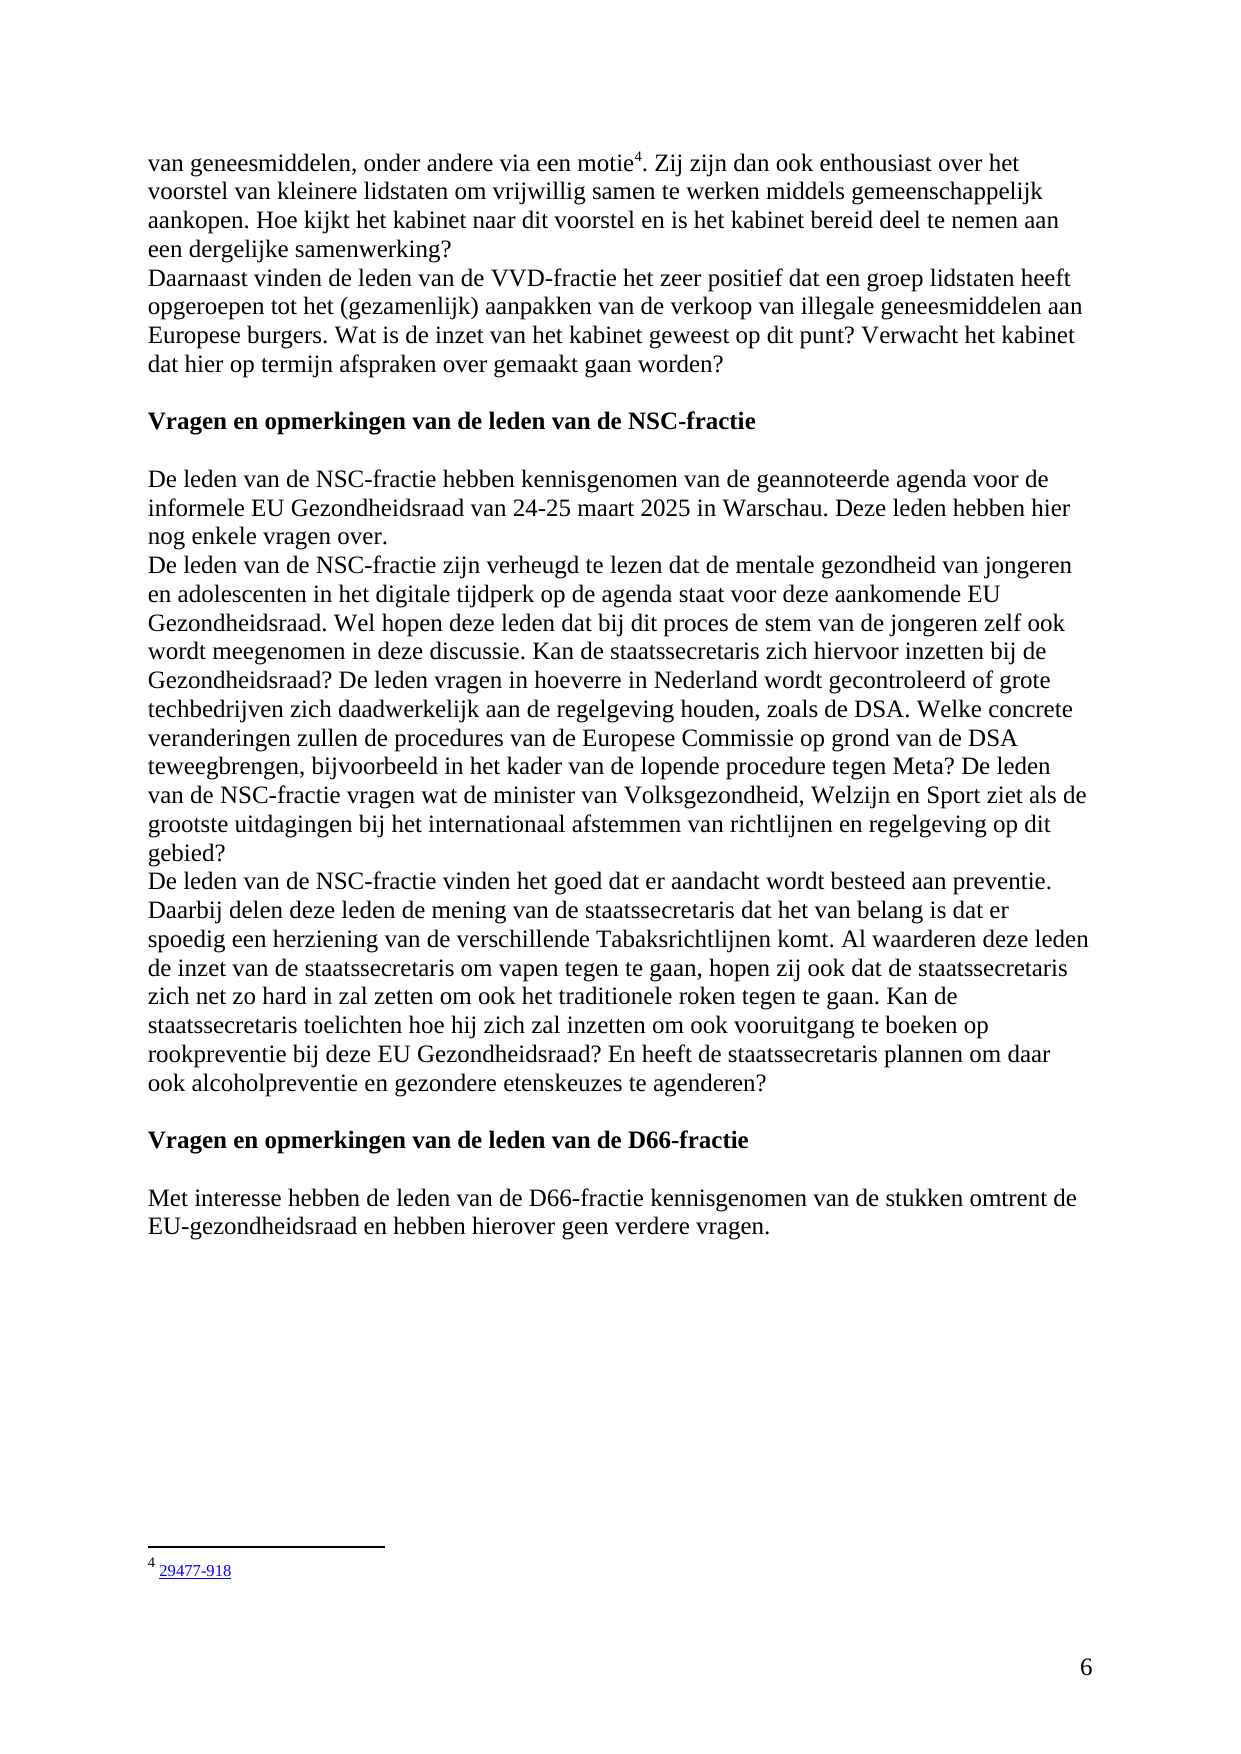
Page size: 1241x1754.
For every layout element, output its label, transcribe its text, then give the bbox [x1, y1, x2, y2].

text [148, 148, 1092, 263]
text Vragen en opmerkingen van de leden van de NSC-fractie [148, 406, 1092, 435]
text Vragen en opmerkingen van de leden van de D66-fractie [148, 1125, 1092, 1154]
text Met interesse hebben de leden van de D66-fractie kennisgenomen van de stukken omtrent de EU-gezondheidsraad en hebben hierover geen verdere vragen. [148, 1183, 1092, 1240]
text De leden van de NSC-fractie hebben kennisgenomen van de geannoteerde agenda voor de informele EU Gezondheidsraad van 24-25 maart 2025 in Warschau. Deze leden hebben hier nog enkele vragen over. De leden van de NSC-fractie zijn verheugd te lezen dat de mentale gezondheid van jongeren en adolescenten in het digitale tijdperk op de agenda staat voor deze aankomende EU Gezondheidsraad. Wel hopen deze leden dat bij dit proces de stem van de jongeren zelf ook wordt meegenomen in deze discussie. Kan de staatssecretaris zich hiervoor inzetten bij de Gezondheidsraad? De leden vragen in hoeverre in Nederland wordt gecontroleerd of grote techbedrijven zich daadwerkelijk aan de regelgeving houden, zoals de DSA. Welke concrete veranderingen zullen de procedures van de Europese Commissie op grond van de DSA teweegbrengen, bijvoorbeeld in het kader van de lopende procedure tegen Meta? De leden van de NSC-fractie vragen wat de minister van Volksgezondheid, Welzijn en Sport ziet als de grootste uitdagingen bij het internationaal afstemmen van richtlijnen en regelgeving op dit gebied? De leden van de NSC-fractie vinden het goed dat er aandacht wordt besteed aan preventie. Daarbij delen deze leden de mening van de staatssecretaris dat het van belang is dat er spoedig een herziening van de verschillende Tabaksrichtlijnen komt. Al waarderen deze leden de inzet van de staatssecretaris om vapen tegen te gaan, hopen zij ook dat de staatssecretaris zich net zo hard in zal zetten om ook het traditionele roken tegen te gaan. Kan de staatssecretaris toelichten hoe hij zich zal inzetten om ook vooruitgang te boeken op rookpreventie bij deze EU Gezondheidsraad? En heeft de staatssecretaris plannen om daar ook alcoholpreventie en gezondere etenskeuzes te agenderen? [148, 464, 1092, 1096]
text Daarnaast vinden de leden van de VVD-fractie het zeer positief dat een groep lidstaten heeft opgeroepen tot het (gezamenlijk) aanpakken van de verkoop van illegale geneesmiddelen aan Europese burgers. Wat is de inzet van het kabinet geweest op dit punt? Verwacht het kabinet dat hier op termijn afspraken over gemaakt gaan worden? [148, 263, 1092, 378]
